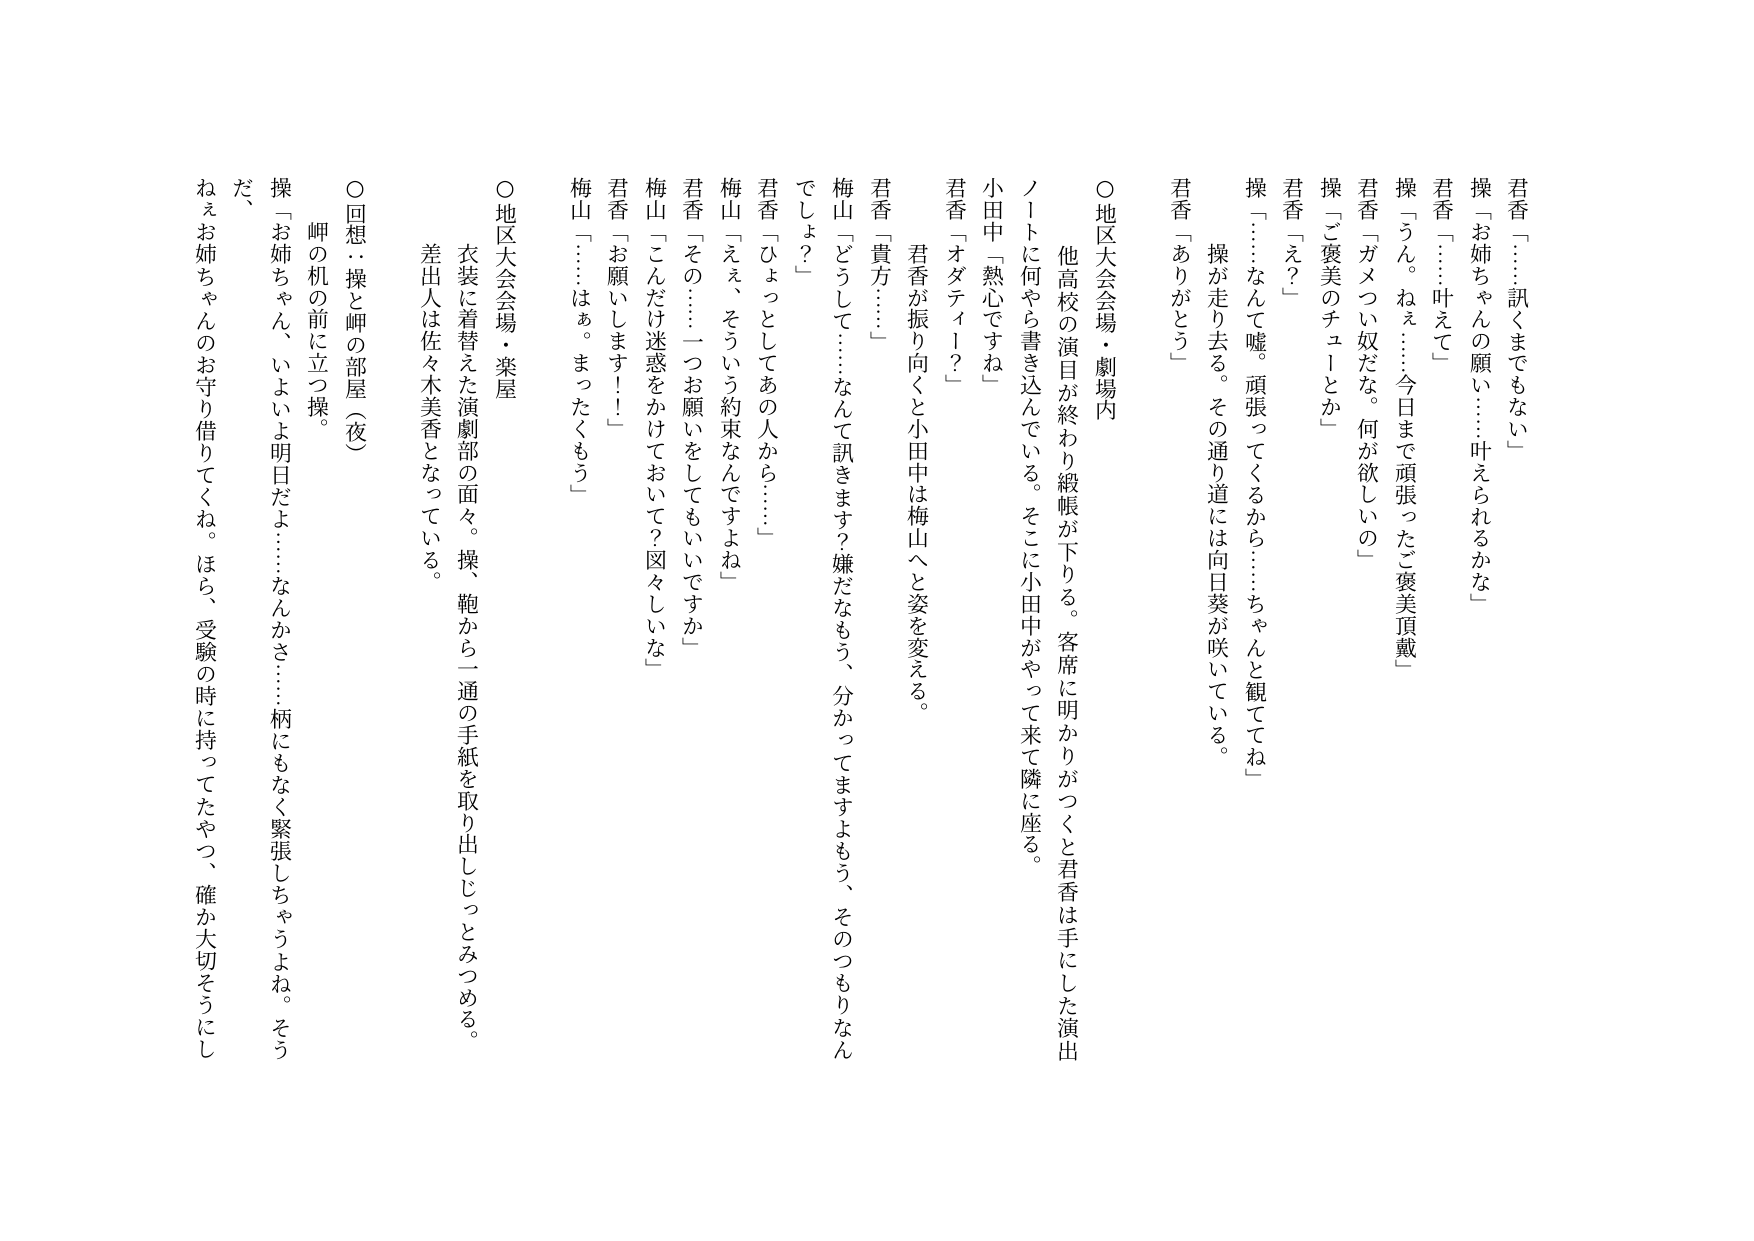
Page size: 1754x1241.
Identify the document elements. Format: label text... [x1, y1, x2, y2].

text 他高校の演目が終わり緞帳が下りる。客席に明かりがつくと君香は手にした演出ノートに何やら書き込んでいる。そこに小田中がやって来て隣に座る。 [1012, 177, 1087, 1063]
text 君香「ありがとう」 [1162, 177, 1200, 1063]
text 君香「……訊くまでもない」 [1500, 177, 1537, 1063]
text 君香「ひょっとしてあの人から……」 [750, 177, 787, 1063]
text ねぇお姉ちゃんのお守り借りてくね。ほら、受験の時に持ってたやつ、確か大切そうにしま [187, 177, 225, 1063]
text 操「お姉ちゃん、いよいよ明日だよ……なんかさ……柄にもなく緊張しちゃうよね。そうだ、 [225, 177, 300, 1063]
text 君香「え？」 [1275, 177, 1312, 1063]
text 操「お姉ちゃんの願い……叶えられるかな」 [1462, 177, 1500, 1063]
text 梅山「どうして……なんて訊きます？嫌だなもう、分かってますよもう、そのつもりなんでしょ？」 [787, 177, 862, 1063]
text 君香「お願いします！！」 [600, 177, 637, 1063]
text 操「うん。ねぇ……今日まで頑張ったご褒美頂戴」 [1387, 177, 1425, 1063]
text ○回想：操と岬の部屋（夜） [337, 177, 375, 1063]
text 岬の机の前に立つ操。 [300, 177, 337, 1063]
text 君香「その……一つお願いをしてもいいですか」 [675, 177, 712, 1063]
text 小田中「熱心ですね」 [975, 177, 1012, 1063]
text 君香「ガメつい奴だな。何が欲しいの」 [1350, 177, 1387, 1063]
text 衣装に着替えた演劇部の面々。操、鞄から一通の手紙を取り出しじっとみつめる。 [450, 177, 487, 1063]
text 操「ご褒美のチューとか」 [1312, 177, 1350, 1063]
text 梅山「……はぁ。まったくもう」 [562, 177, 600, 1063]
text 君香「……叶えて」 [1425, 177, 1462, 1063]
text 差出人は佐々木美香となっている。 [412, 177, 450, 1063]
text ○地区大会会場・劇場内 [1087, 177, 1125, 1063]
text 梅山「こんだけ迷惑をかけておいて？図々しいな」 [637, 177, 675, 1063]
text 君香「貴方……」 [862, 177, 900, 1063]
text 君香が振り向くと小田中は梅山へと姿を変える。 [900, 177, 937, 1063]
text 操が走り去る。その通り道には向日葵が咲いている。 [1200, 177, 1237, 1063]
text ○地区大会会場・楽屋 [487, 177, 525, 1063]
text 操「……なんて嘘。頑張ってくるから……ちゃんと観ててね」 [1237, 177, 1275, 1063]
text 君香「オダティー？」 [937, 177, 975, 1063]
text 梅山「えぇ、そういう約束なんですよね」 [712, 177, 750, 1063]
